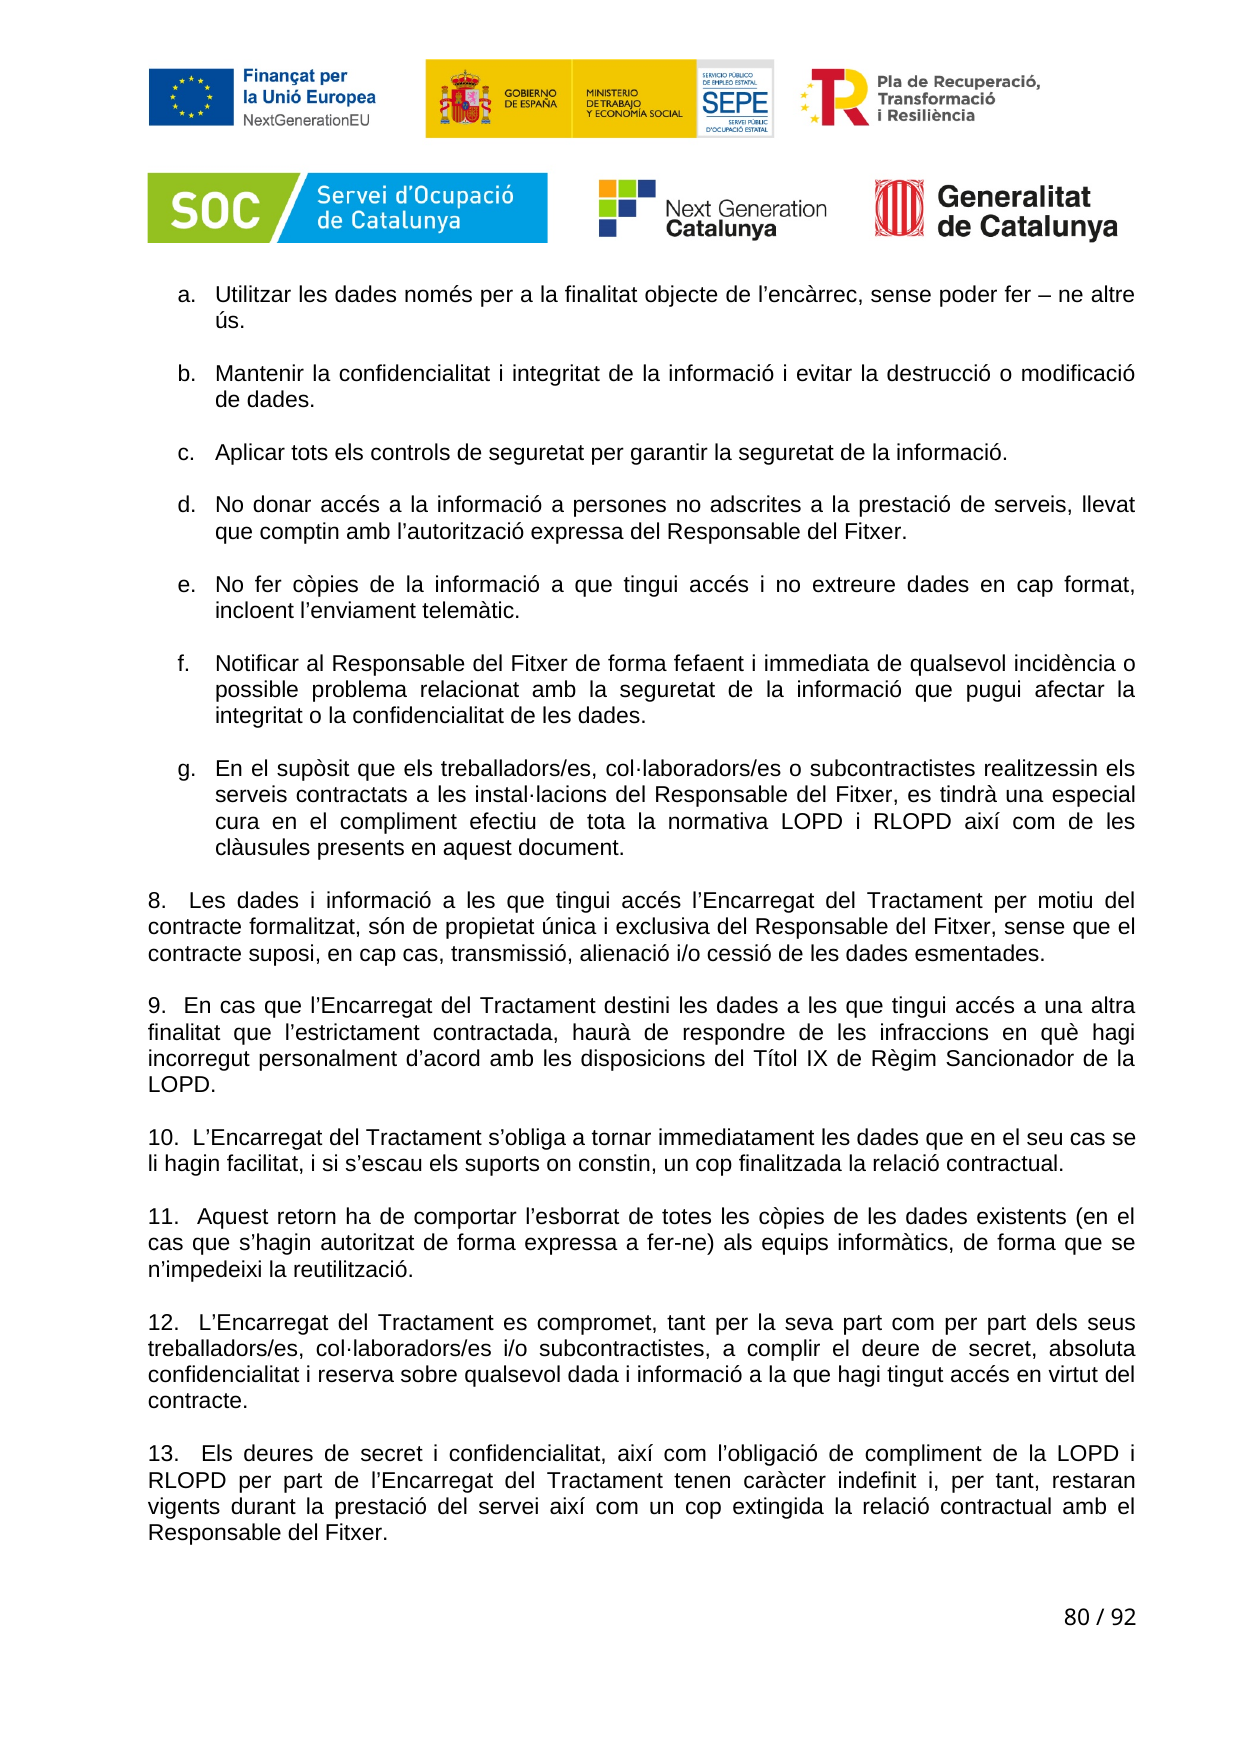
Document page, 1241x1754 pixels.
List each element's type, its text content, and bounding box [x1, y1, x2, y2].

list No fer còpies de la informació a que tingui accés i no extreure dades en cap format, incloent l’enviament telemàtic. [177, 571, 1137, 623]
picture [147, 59, 1118, 243]
picture [425, 216, 435, 228]
list Aplicar tots els controls de seguretat per garantir la seguretat de la informació. [177, 439, 1137, 465]
text 12. L’Encarregat del Tractament es compromet, tant per la seva part com per part dels seus treballadors/es, col·laboradors/es i/o subcontractistes, a complir el deure de secret, absoluta confidencialitat i reserva sobre qualsevol dada i informació a la que hagi tingut accés en virtut del contracte. [148, 1308, 1137, 1414]
picture [389, 216, 399, 228]
picture [415, 186, 427, 203]
picture [397, 186, 406, 203]
picture [431, 191, 439, 203]
picture [438, 216, 447, 233]
picture [503, 191, 512, 203]
text 13. Els deures de secret i confidencialitat, així com l’obligació de compliment de la LOPD i RLOPD per part de l’Encarregat del Tractament tenen caràcter indefinit i, per tant, restaran vigents durant la prestació del servei així com un cop extingida la relació contractual amb el Responsable del Fitxer. [148, 1440, 1137, 1546]
list Notificar al Responsable del Fitxer de forma fefaent i immediata de qualsevol incidència o possible problema relacionat amb la seguretat de la informació que pugui afectar la integritat o la confidencialitat de les dades. [177, 649, 1137, 729]
picture [347, 191, 354, 203]
picture [353, 211, 364, 228]
list No donar accés a la informació a persones no adscrites a la prestació de serveis, llevat que comptin amb l’autorització expressa del Responsable del Fitxer. [177, 491, 1137, 544]
picture [403, 211, 407, 228]
picture [450, 217, 459, 228]
picture [368, 217, 377, 228]
picture [411, 216, 421, 228]
text 10. L’Encarregat del Tractament s’obliga a tornar immediatament les dades que en el seu cas se li hagin facilitat, i si s’escau els suports on constin, un cop finalitzada la relació contractual. [148, 1124, 1137, 1177]
picture [319, 186, 329, 203]
picture [319, 211, 328, 228]
list Utilitzar les dades només per a la finalitat objecte de l’encàrrec, sense poder fer – ne altre ús. [177, 281, 1137, 333]
picture [381, 213, 386, 228]
picture [333, 192, 343, 203]
list En el supòsit que els treballadors/es, col·laboradors/es o subcontractistes realitzessin els serveis contractats a les instal·lacions del Responsable del Fitxer, es tindrà una especial cura en el compliment efectiu de tota la normativa LOPD i RLOPD així com de les clàusules presents en aquest document. [177, 755, 1137, 860]
picture [443, 192, 453, 203]
text 9. En cas que l’Encarregat del Tractament destini les dades a les que tingui accés a una altra finalitat que l’estrictament contractada, haurà de respondre de les infraccions en què hagi incorregut personalment d’acord amb les disposicions del Títol IX de Règim Sancionador de la LOPD. [148, 992, 1137, 1098]
picture [358, 192, 366, 203]
picture [458, 191, 468, 208]
picture [332, 216, 342, 228]
picture [484, 191, 492, 203]
picture [369, 191, 379, 203]
list Mantenir la confidencialitat i integritat de la informació i evitar la destrucció o modificació de dades. [177, 360, 1137, 412]
picture [471, 191, 480, 203]
text 8. Les dades i informació a les que tingui accés l’Encarregat del Tractament per motiu del contracte formalitzat, són de propietat única i exclusiva del Responsable del Fitxer, sense que el contracte suposi, en cap cas, transmissió, alienació i/o cessió de les dades esmentades. [148, 887, 1137, 966]
text 11. Aquest retorn ha de comportar l’esborrat de totes les còpies de les dades existents (en el cas que s’hagin autoritzat de forma expressa a fer-ne) als equips informàtics, de forma que se n’impedeixi la reutilització. [148, 1203, 1137, 1282]
